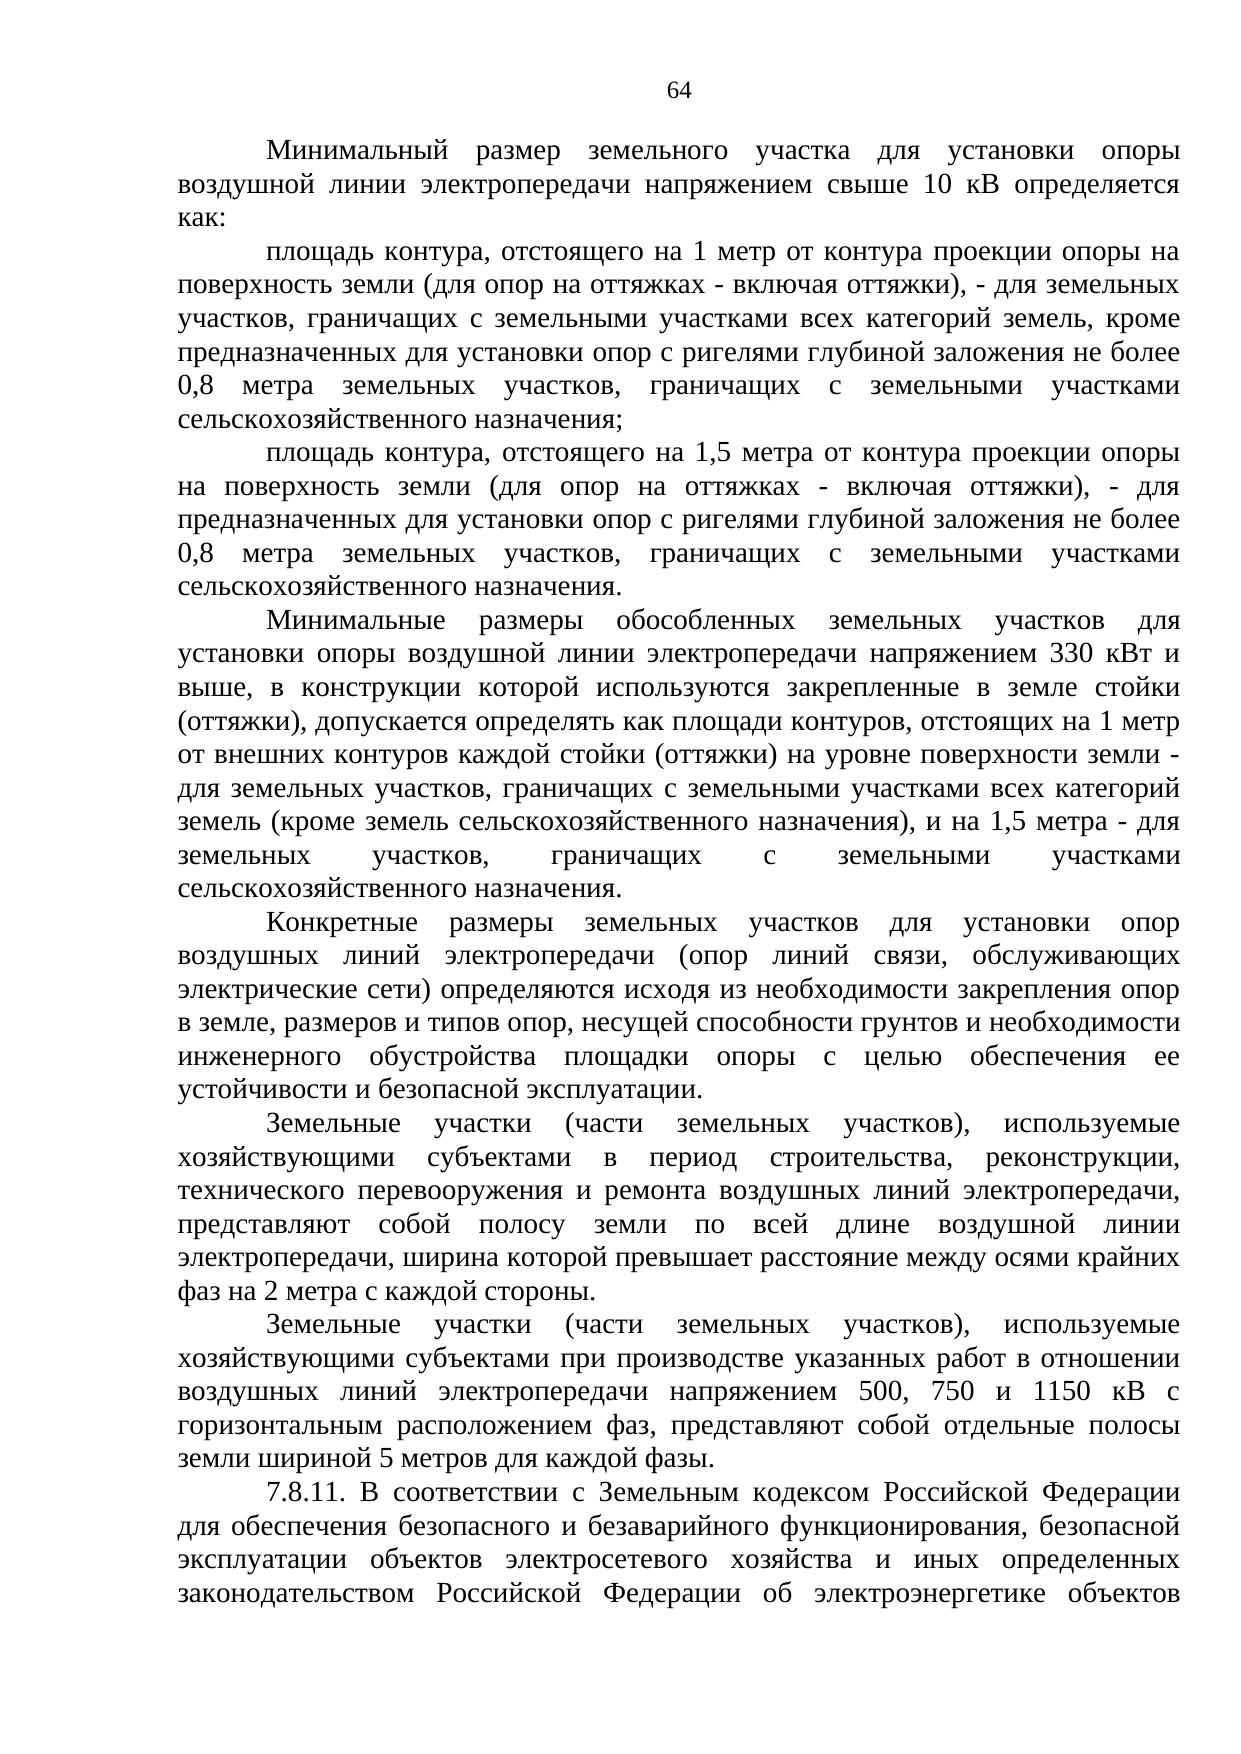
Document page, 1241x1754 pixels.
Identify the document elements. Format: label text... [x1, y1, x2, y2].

text площадь контура, отстоящего на 1 метр от контура проекции опоры на поверхность земли (для опор на оттяжках - включая оттяжки), - для земельных участков, граничащих с земельными участками всех категорий земель, кроме предназначенных для установки опор с ригелями глубиной заложения не более 0,8 метра земельных участков, граничащих с земельными участками сельскохозяйственного назначения; [177, 233, 1181, 434]
text Минимальный размер земельного участка для установки опоры воздушной линии электропередачи напряжением свыше 10 кВ определяется как: [177, 132, 1181, 233]
text Минимальные размеры обособленных земельных участков для установки опоры воздушной линии электропередачи напряжением 330 кВт и выше, в конструкции которой используются закрепленные в земле стойки (оттяжки), допускается определять как площади контуров, отстоящих на 1 метр от внешних контуров каждой стойки (оттяжки) на уровне поверхности земли - для земельных участков, граничащих с земельными участками всех категорий земель (кроме земель сельскохозяйственного назначения), и на 1,5 метра - для земельных участков, граничащих с земельными участками сельскохозяйственного назначения. [177, 602, 1181, 904]
text Земельные участки (части земельных участков), используемые хозяйствующими субъектами в период строительства, реконструкции, технического перевооружения и ремонта воздушных линий электропередачи, представляют собой полосу земли по всей длине воздушной линии электропередачи, ширина которой превышает расстояние между осями крайних фаз на 2 метра с каждой стороны. [177, 1105, 1181, 1306]
text площадь контура, отстоящего на 1,5 метра от контура проекции опоры на поверхность земли (для опор на оттяжках - включая оттяжки), - для предназначенных для установки опор с ригелями глубиной заложения не более 0,8 метра земельных участков, граничащих с земельными участками сельскохозяйственного назначения. [177, 434, 1181, 602]
text Конкретные размеры земельных участков для установки опор воздушных линий электропередачи (опор линий связи, обслуживающих электрические сети) определяются исходя из необходимости закрепления опор в земле, размеров и типов опор, несущей способности грунтов и необходимости инженерного обустройства площадки опоры с целью обеспечения ее устойчивости и безопасной эксплуатации. [177, 904, 1181, 1105]
text Земельные участки (части земельных участков), используемые хозяйствующими субъектами при производстве указанных работ в отношении воздушных линий электропередачи напряжением 500, 750 и 1150 кВ с горизонтальным расположением фаз, представляют собой отдельные полосы земли шириной 5 метров для каждой фазы. [177, 1306, 1181, 1474]
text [177, 1474, 1181, 1608]
